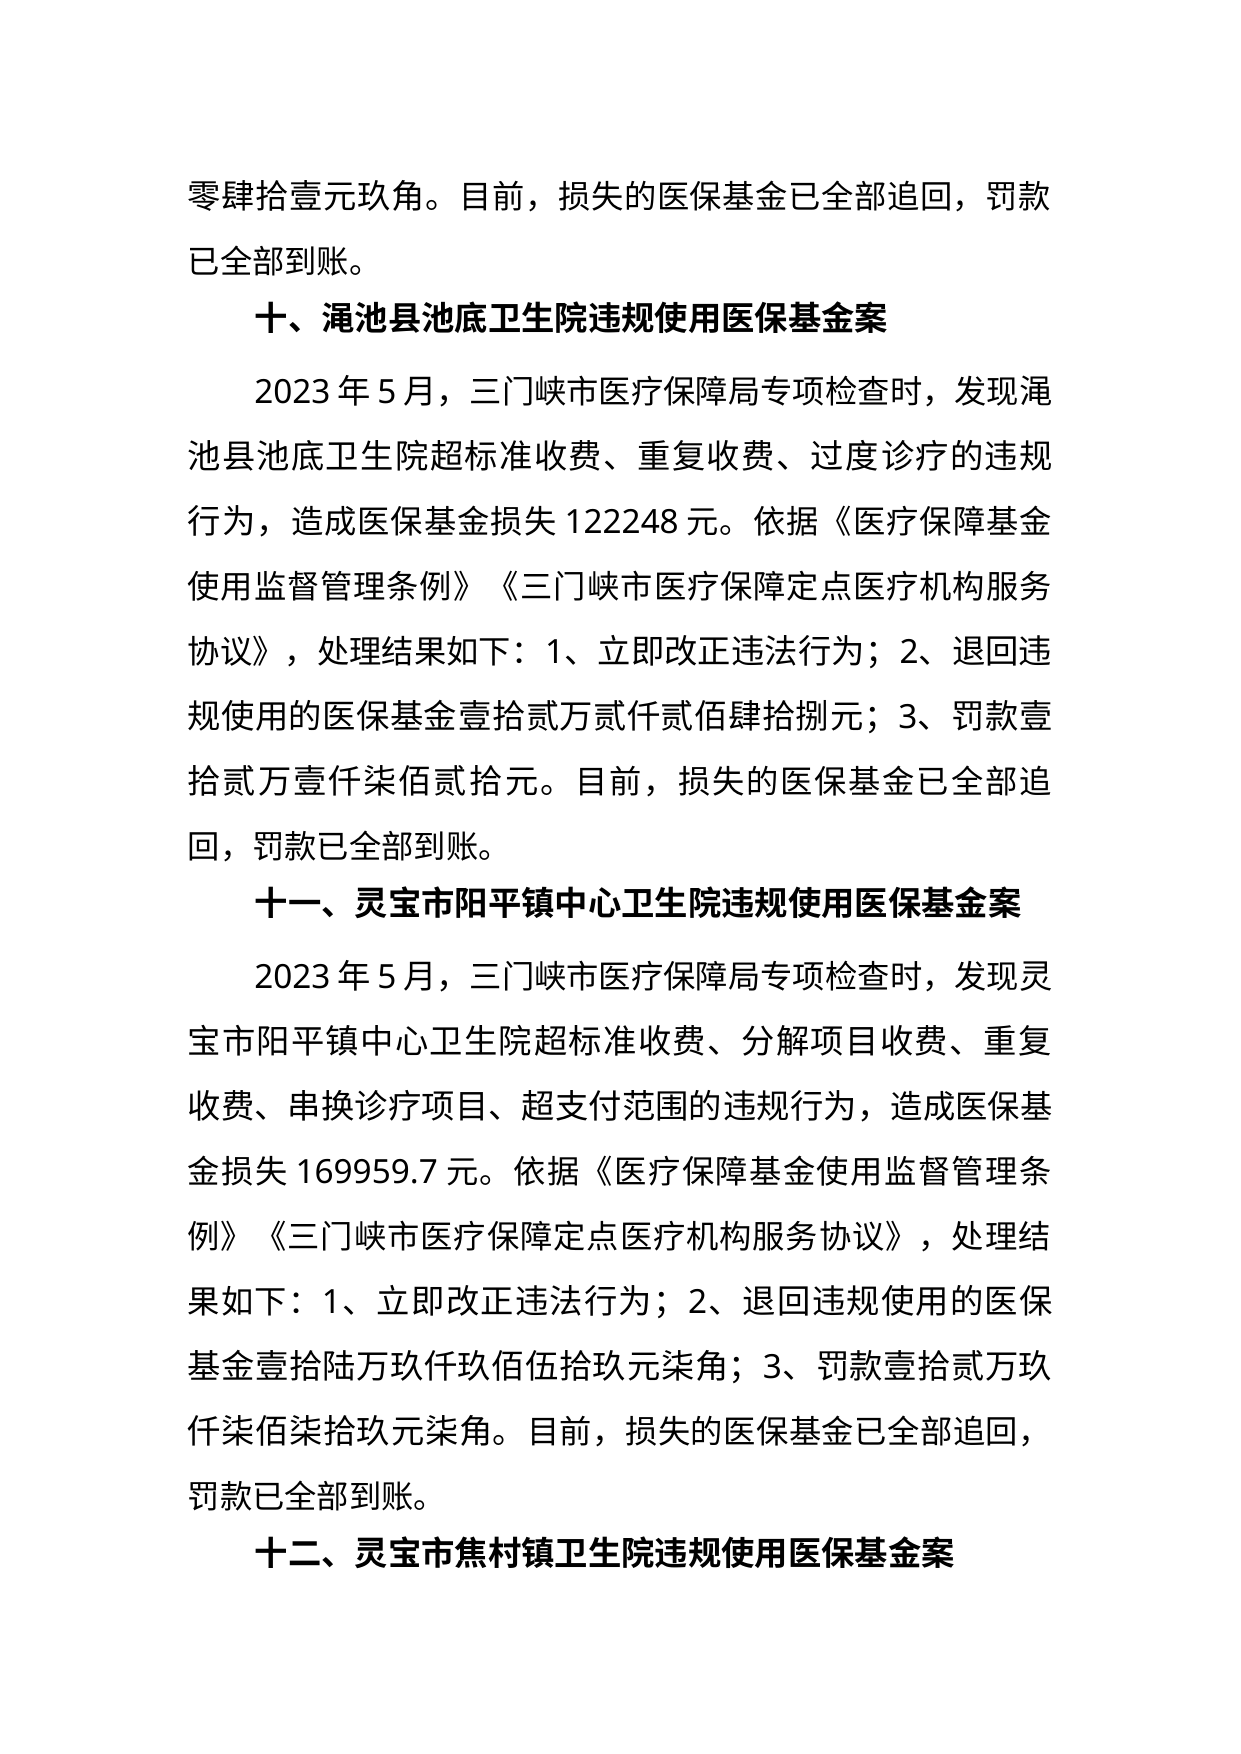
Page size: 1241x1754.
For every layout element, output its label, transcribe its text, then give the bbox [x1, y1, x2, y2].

text 2023年5月，三门峡市医疗保障局专项检查时，发现灵宝市阳平镇中心卫生院超标准收费、分解项目收费、重复收费、串换诊疗项目、超支付范围的违规行为，造成医保基金损失169959.7元。依据《医疗保障基金使用监督管理条例》《三门峡市医疗保障定点医疗机构服务协议》，处理结果如下：1、立即改正违法行为；2、退回违规使用的医保基金壹拾陆万玖仟玖佰伍拾玖元柒角；3、罚款壹拾贰万玖仟柒佰柒拾玖元柒角。目前，损失的医保基金已全部追回，罚款已全部到账。 [187, 942, 1053, 1527]
subtitle 十二、灵宝市焦村镇卫生院违规使用医保基金案 [187, 1527, 1053, 1592]
subtitle 十、渑池县池底卫生院违规使用医保基金案 [187, 292, 1053, 357]
text 2023年5月，三门峡市医疗保障局专项检查时，发现渑池县池底卫生院超标准收费、重复收费、过度诊疗的违规行为，造成医保基金损失122248元。依据《医疗保障基金使用监督管理条例》《三门峡市医疗保障定点医疗机构服务协议》，处理结果如下：1、立即改正违法行为；2、退回违规使用的医保基金壹拾贰万贰仟贰佰肆拾捌元；3、罚款壹拾贰万壹仟柒佰贰拾元。目前，损失的医保基金已全部追回，罚款已全部到账。 [187, 357, 1053, 877]
subtitle 十一、灵宝市阳平镇中心卫生院违规使用医保基金案 [187, 877, 1053, 942]
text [187, 162, 1053, 292]
